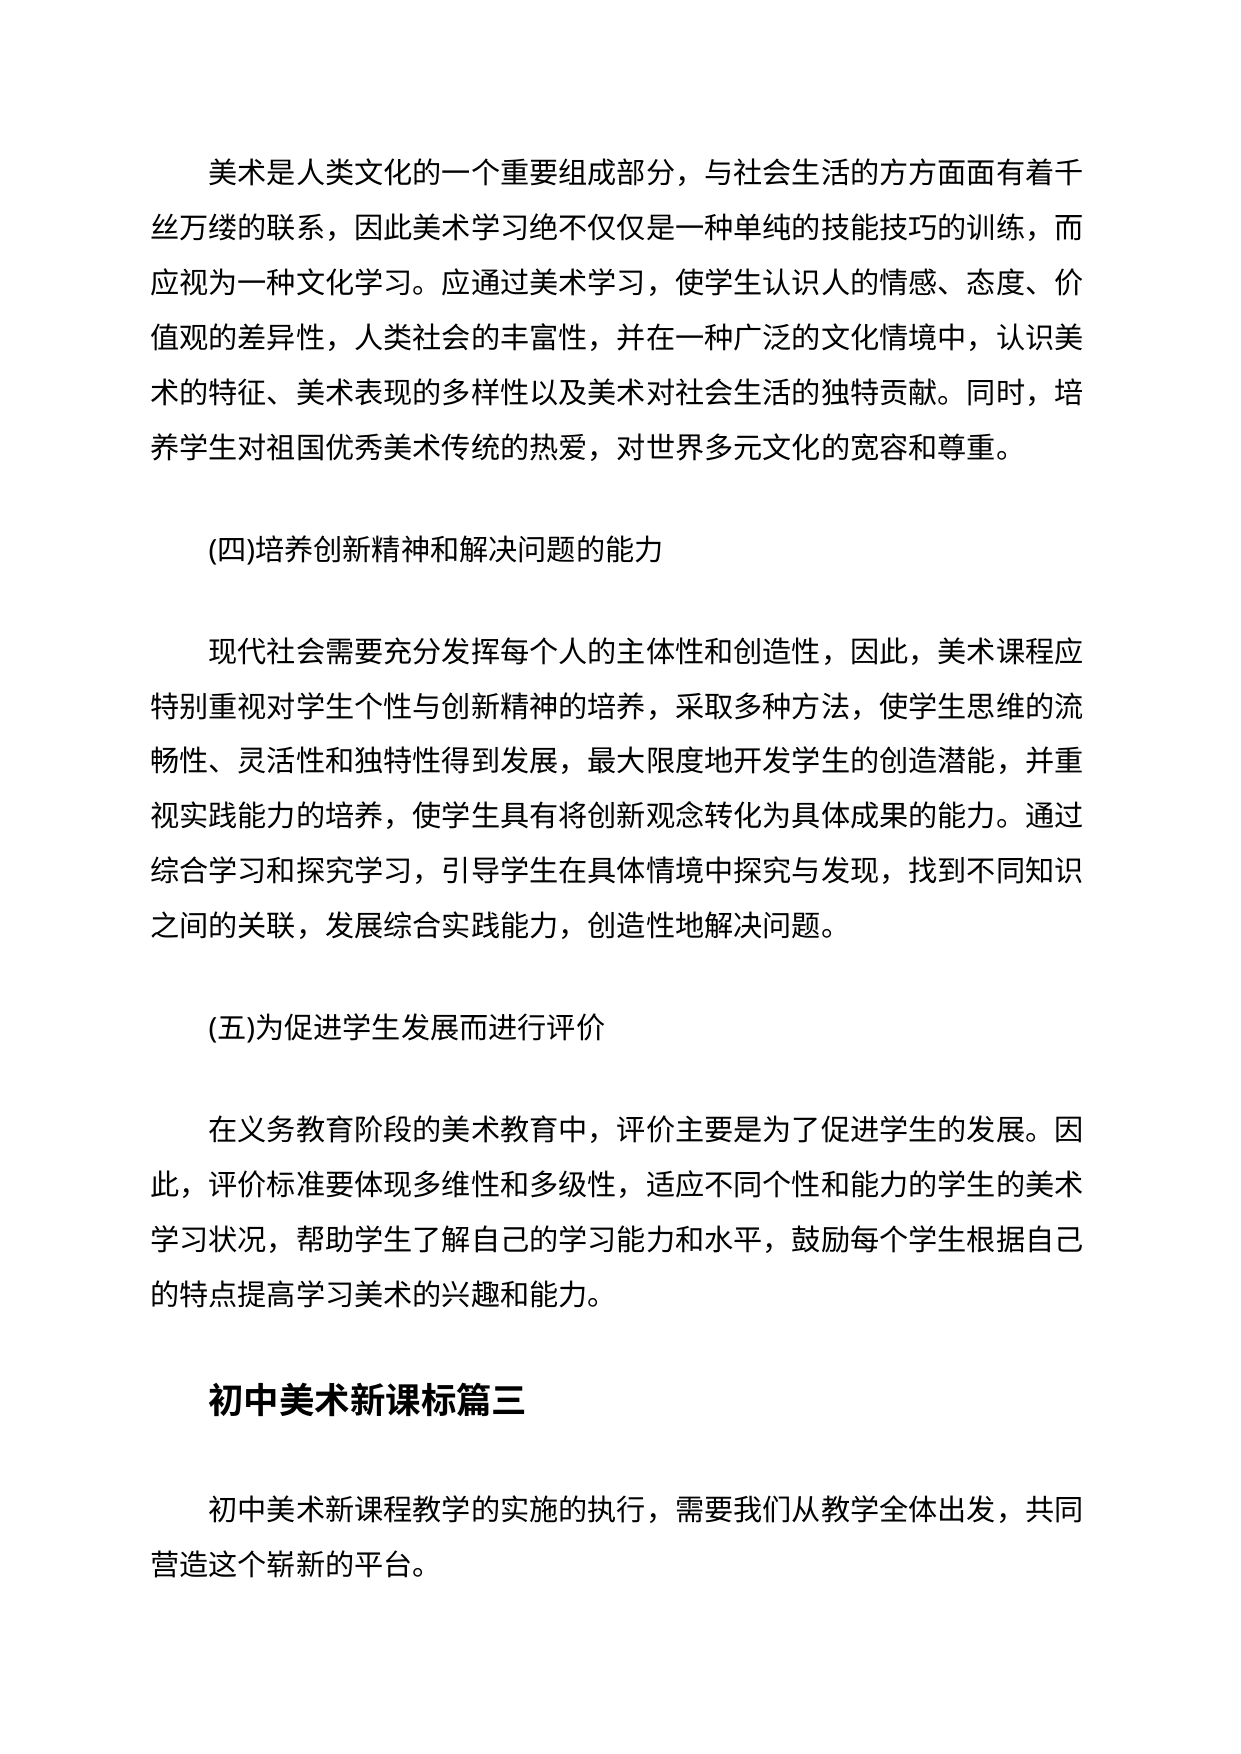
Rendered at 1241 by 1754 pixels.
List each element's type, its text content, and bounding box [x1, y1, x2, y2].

text (五)为促进学生发展而进行评价 [150, 1004, 1090, 1047]
text (四)培养创新精神和解决问题的能力 [150, 526, 1090, 569]
text 现代社会需要充分发挥每个人的主体性和创造性，因此，美术课程应特别重视对学生个性与创新精神的培养，采取多种方法，使学生思维的流畅性、灵活性和独特性得到发展，最大限度地开发学生的创造潜能，并重视实践能力的培养，使学生具有将创新观念转化为具体成果的能力。通过综合学习和探究学习，引导学生在具体情境中探究与发现，找到不同知识之间的关联，发展综合实践能力，创造性地解决问题。 [150, 628, 1090, 945]
text 初中美术新课标篇三 [150, 1373, 1090, 1424]
text 美术是人类文化的一个重要组成部分，与社会生活的方方面面有着千丝万缕的联系，因此美术学习绝不仅仅是一种单纯的技能技巧的训练，而应视为一种文化学习。应通过美术学习，使学生认识人的情感、态度、价值观的差异性，人类社会的丰富性，并在一种广泛的文化情境中，认识美术的特征、美术表现的多样性以及美术对社会生活的独特贡献。同时，培养学生对祖国优秀美术传统的热爱，对世界多元文化的宽容和尊重。 [150, 150, 1090, 467]
text 初中美术新课程教学的实施的执行，需要我们从教学全体出发，共同营造这个崭新的平台。 [150, 1486, 1090, 1583]
text 在义务教育阶段的美术教育中，评价主要是为了促进学生的发展。因此，评价标准要体现多维性和多级性，适应不同个性和能力的学生的美术学习状况，帮助学生了解自己的学习能力和水平，鼓励每个学生根据自己的特点提高学习美术的兴趣和能力。 [150, 1106, 1090, 1313]
